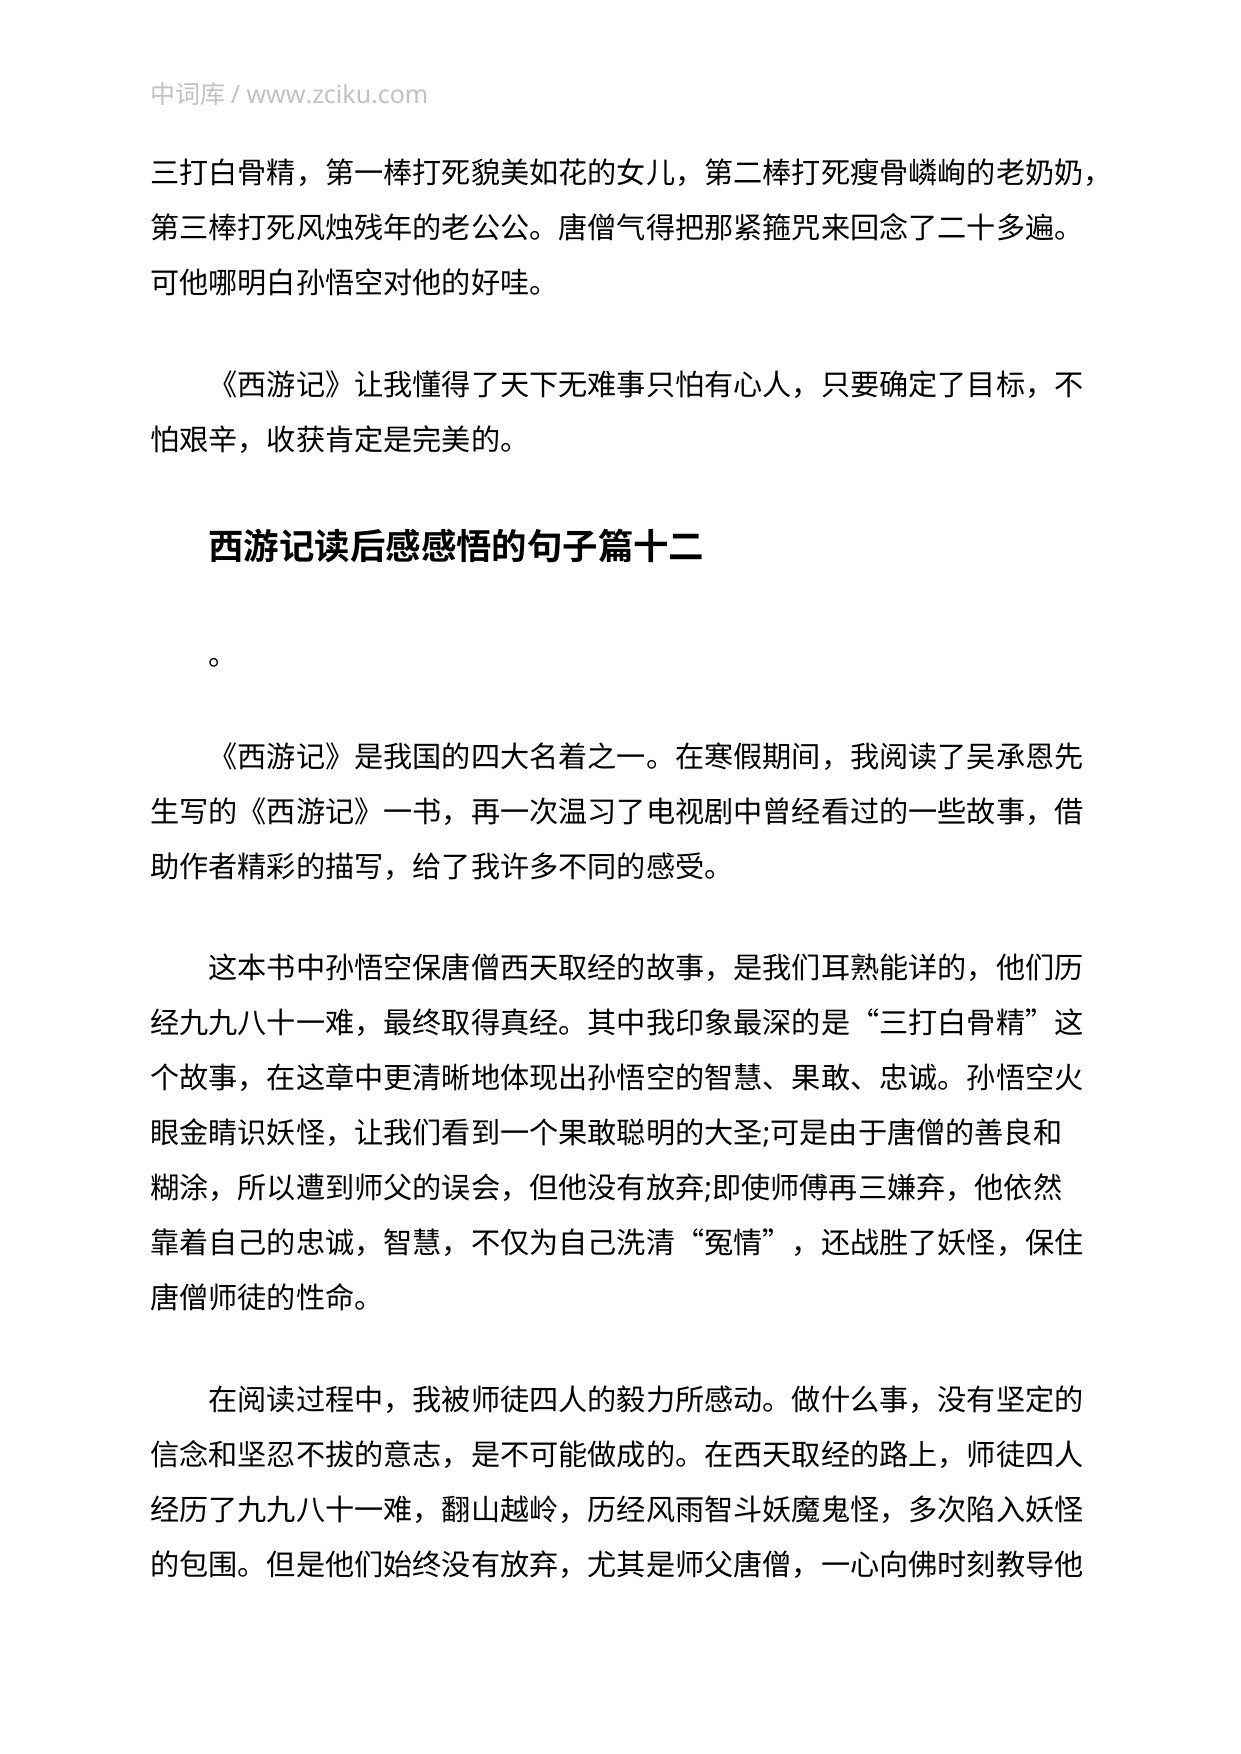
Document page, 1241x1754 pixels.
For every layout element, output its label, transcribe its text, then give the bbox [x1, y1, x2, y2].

text 《西游记》让我懂得了天下无难事只怕有心人，只要确定了目标，不怕艰辛，收获肯定是完美的。 [150, 362, 1090, 459]
text 。 [150, 632, 1090, 674]
text 西游记读后感感悟的句子篇十二 [150, 518, 1090, 569]
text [150, 150, 1090, 302]
text 《西游记》是我国的四大名着之一。在寒假期间，我阅读了吴承恩先生写的《西游记》一书，再一次温习了电视剧中曾经看过的一些故事，借助作者精彩的描写，给了我许多不同的感受。 [150, 733, 1090, 886]
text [150, 1376, 1090, 1583]
text 这本书中孙悟空保唐僧西天取经的故事，是我们耳熟能详的，他们历经九九八十一难，最终取得真经。其中我印象最深的是“三打白骨精”这个故事，在这章中更清晰地体现出孙悟空的智慧、果敢、忠诚。孙悟空火眼金睛识妖怪，让我们看到一个果敢聪明的大圣;可是由于唐僧的善良和糊涂，所以遭到师父的误会，但他没有放弃;即使师傅再三嫌弃，他依然靠着自己的忠诚，智慧，不仅为自己洗清“冤情”，还战胜了妖怪，保住唐僧师徒的性命。 [150, 945, 1090, 1317]
